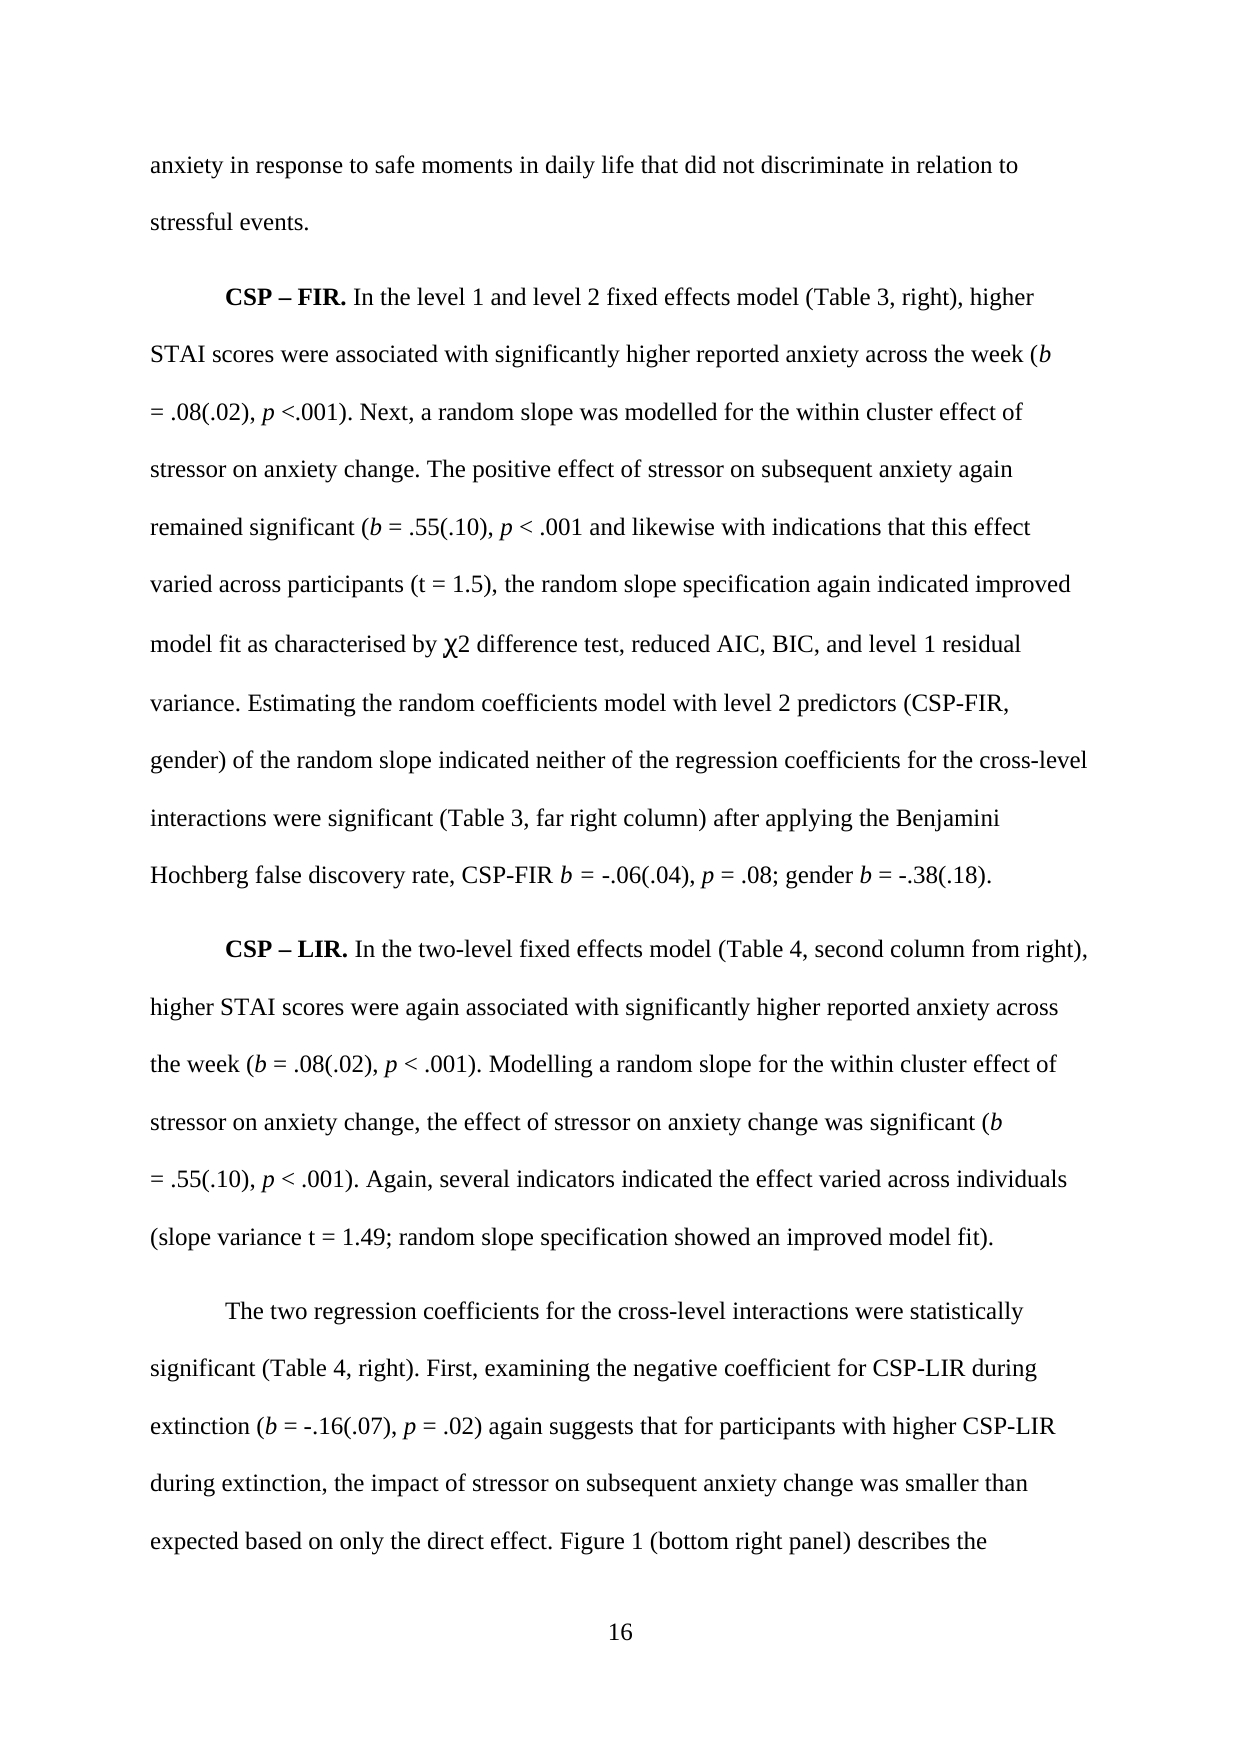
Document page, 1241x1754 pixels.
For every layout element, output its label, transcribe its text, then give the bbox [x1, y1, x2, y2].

text CSP – FIR. In the level 1 and level 2 fixed effects model (Table 3, right), higher STAI scores were associated with significantly higher reported anxiety across the week (b = .08(.02), p <.001). Next, a random slope was modelled for the within cluster effect of stressor on anxiety change. The positive effect of stressor on subsequent anxiety again remained significant (b = .55(.10), p < .001 and likewise with indications that this effect varied across participants (t = 1.5), the random slope specification again indicated improved model fit as characterised by ꭕ2 difference test, reduced AIC, BIC, and level 1 residual variance. Estimating the random coefficients model with level 2 predictors (CSP-FIR, gender) of the random slope indicated neither of the regression coefficients for the cross-level interactions were significant (Table 3, far right column) after applying the Benjamini Hochberg false discovery rate, CSP-FIR b = -.06(.04), p = .08; gender b = -.38(.18). [150, 282, 1090, 889]
text CSP – LIR. In the two-level fixed effects model (Table 4, second column from right), higher STAI scores were again associated with significantly higher reported anxiety across the week (b = .08(.02), p < .001). Modelling a random slope for the within cluster effect of stressor on anxiety change, the effect of stressor on anxiety change was significant (b = .55(.10), p < .001). Again, several indicators indicated the effect varied across individuals (slope variance t = 1.49; random slope specification showed an improved model fit). [150, 934, 1090, 1251]
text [150, 1296, 1090, 1555]
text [150, 150, 1090, 236]
